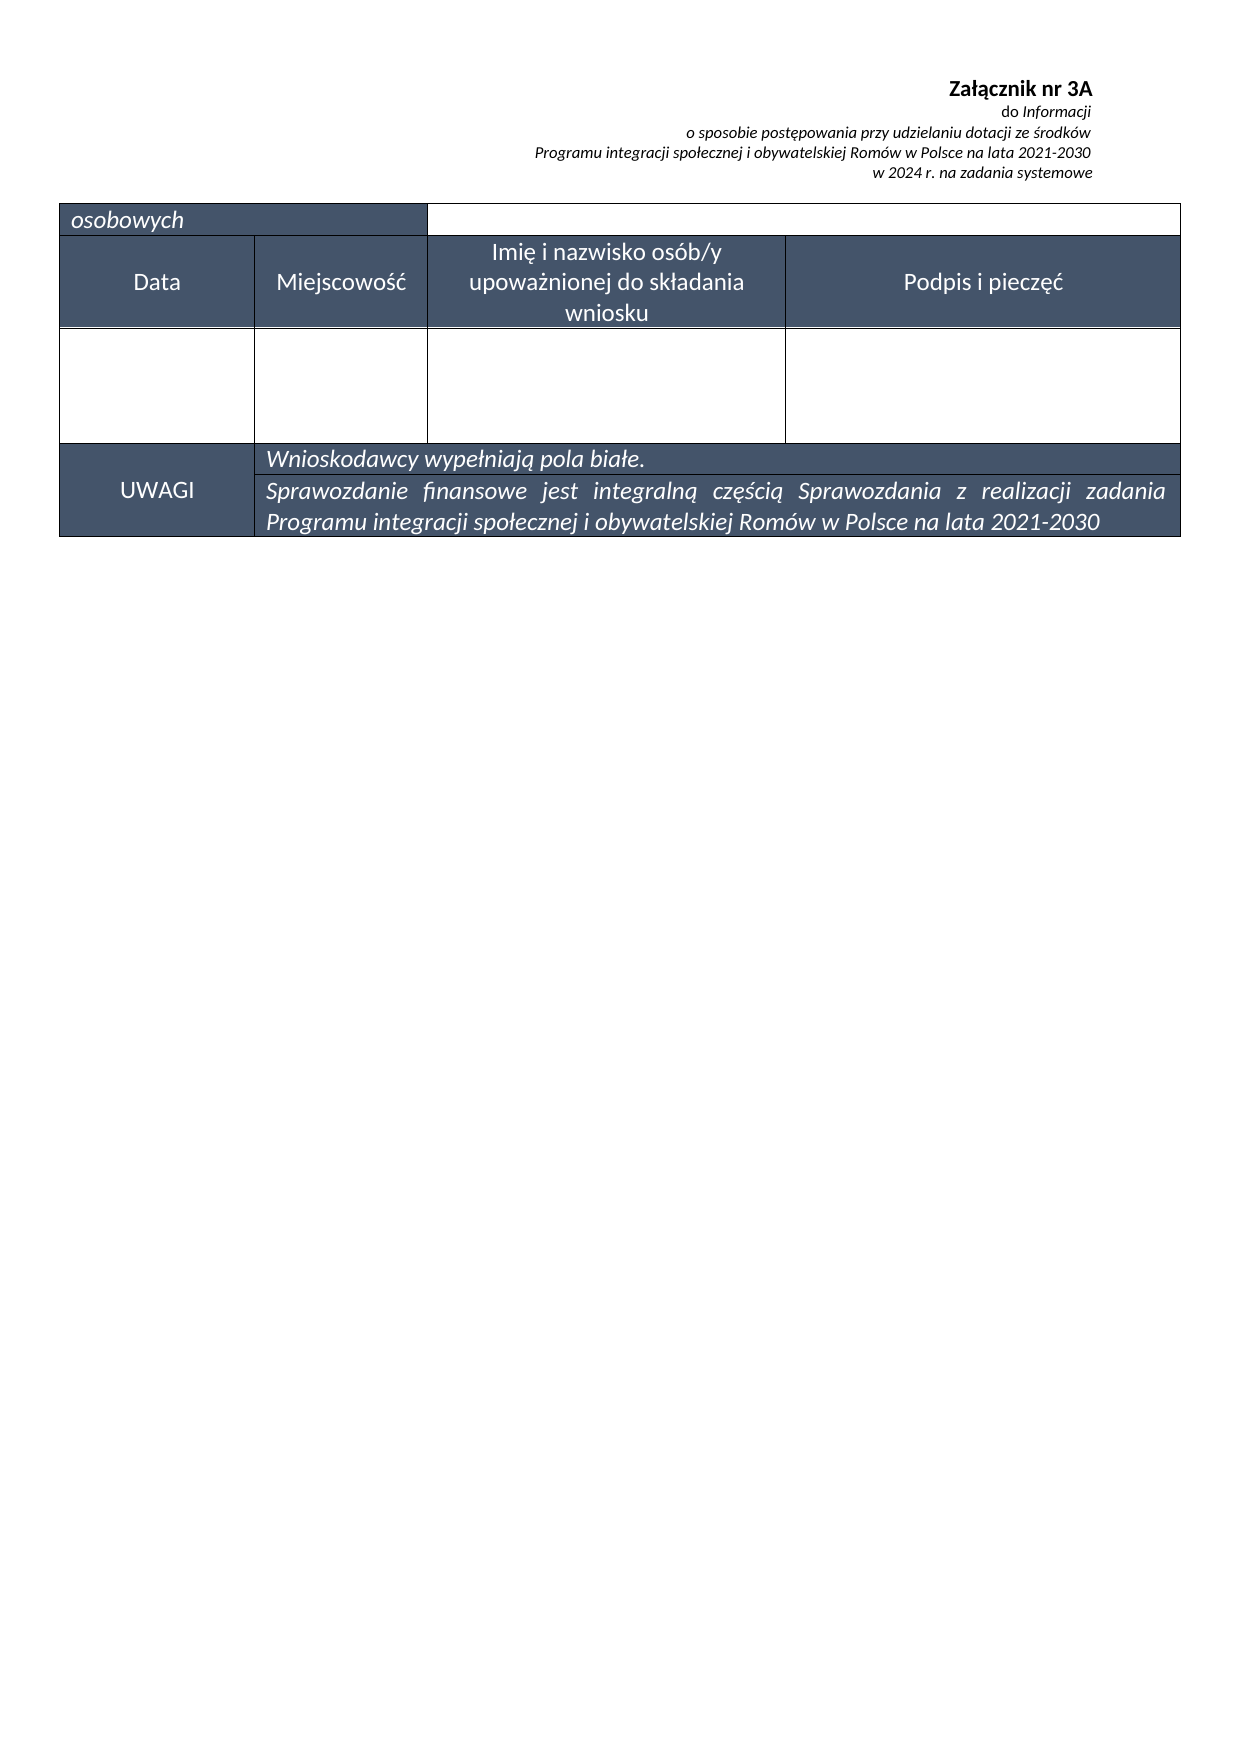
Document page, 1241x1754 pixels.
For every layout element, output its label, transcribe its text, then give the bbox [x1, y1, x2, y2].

table_cell Data [60, 236, 254, 327]
table_cell [255, 329, 427, 442]
table_cell Miejscowość [255, 236, 427, 327]
table_cell [428, 204, 1180, 235]
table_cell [60, 204, 427, 235]
table_cell Wnioskodawcy wypełniają pola białe. [255, 444, 1180, 474]
table_cell UWAGI [60, 444, 254, 536]
table_cell Imię i nazwisko osób/y upoważnionej do składania wniosku [428, 236, 785, 327]
table_cell [60, 329, 254, 442]
table_cell Sprawozdanie finansowe jest integralną częścią Sprawozdania z realizacji zadania Programu integracji społecznej i obywatelskiej Romów w Polsce na lata 2021-2030 [255, 475, 1180, 536]
table_cell Podpis i pieczęć [786, 236, 1180, 327]
table_cell [786, 329, 1180, 442]
table_cell [428, 329, 785, 442]
